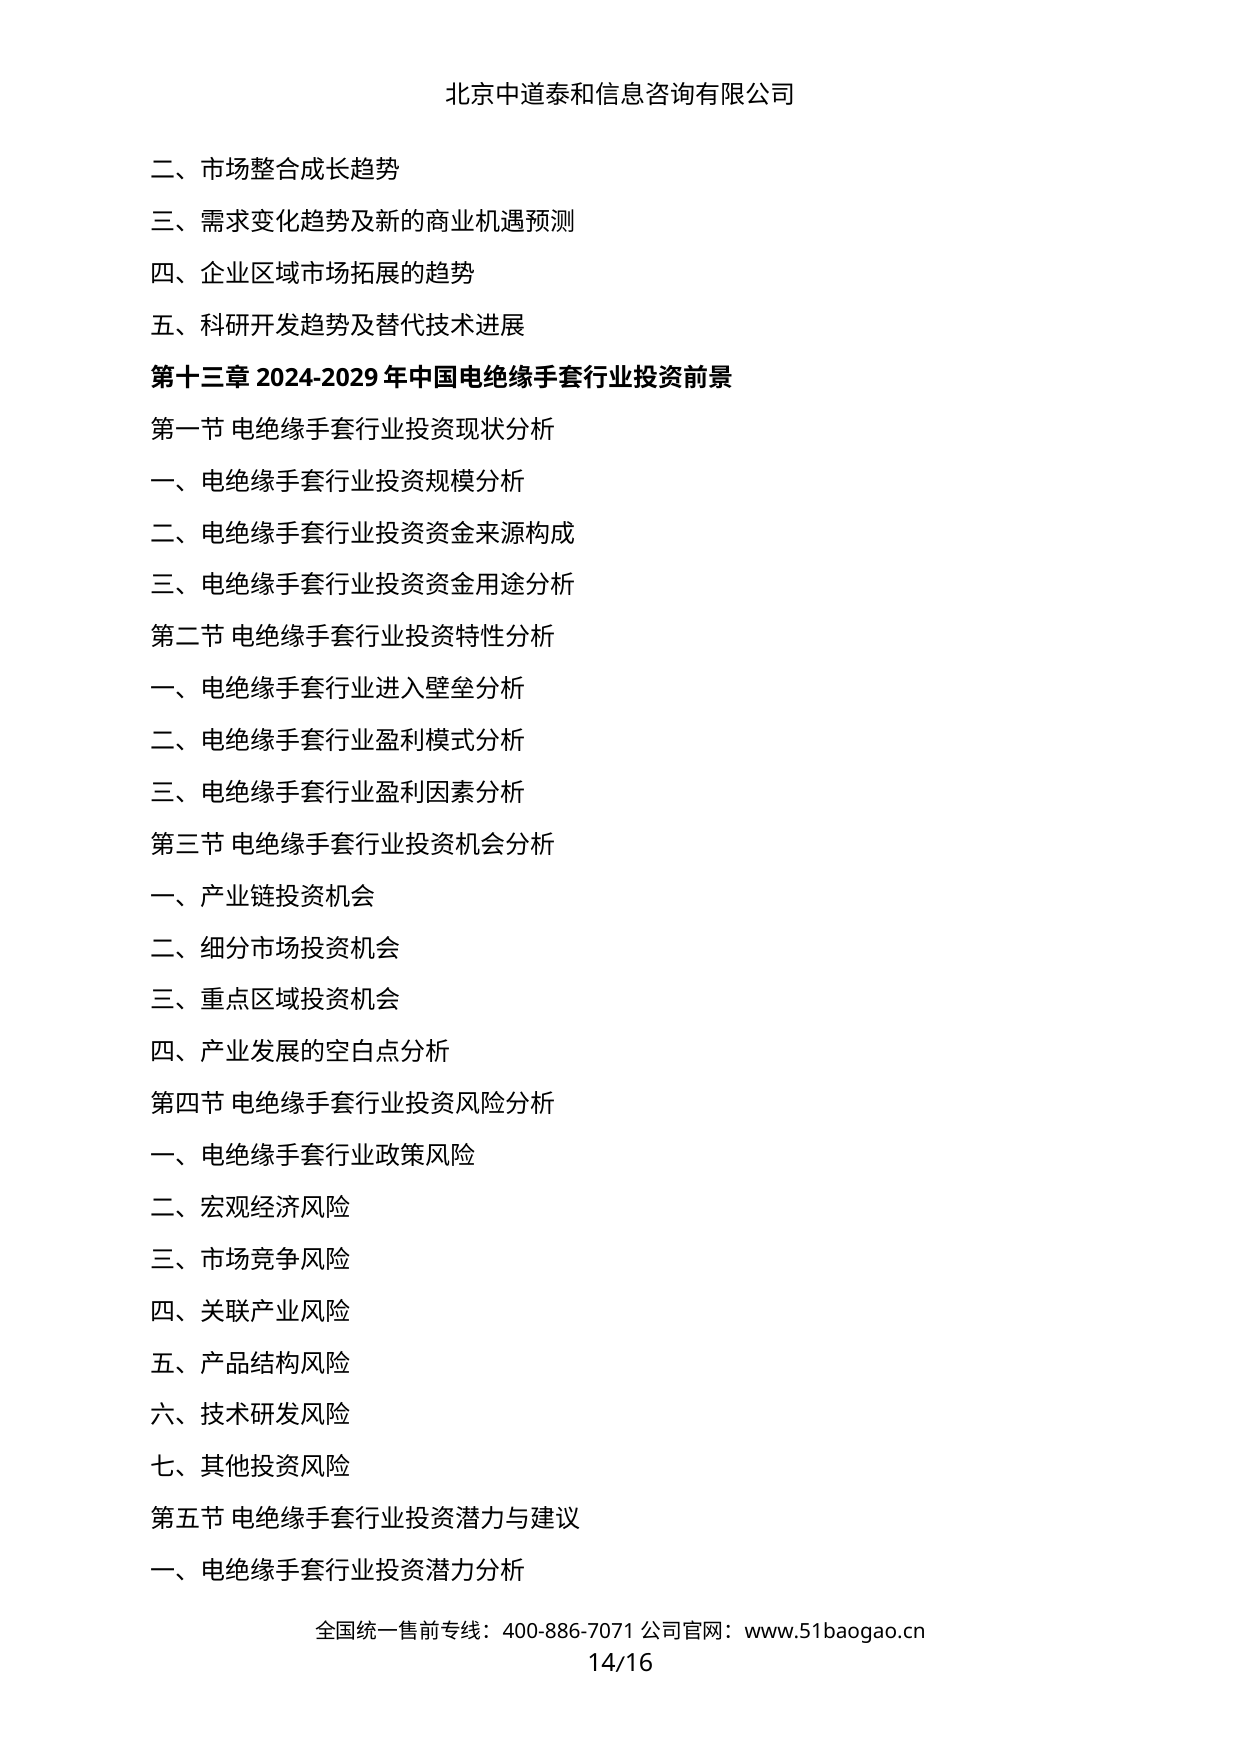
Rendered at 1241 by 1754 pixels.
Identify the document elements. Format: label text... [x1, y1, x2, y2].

text 第二节 电绝缘手套行业投资特性分析 [150, 617, 1090, 653]
text 七、其他投资风险 [150, 1447, 1090, 1483]
text 第五节 电绝缘手套行业投资潜力与建议 [150, 1499, 1090, 1535]
text 第三节 电绝缘手套行业投资机会分析 [150, 824, 1090, 861]
text 三、重点区域投资机会 [150, 980, 1090, 1016]
text 二、细分市场投资机会 [150, 928, 1090, 964]
text 三、电绝缘手套行业盈利因素分析 [150, 772, 1090, 809]
text 第四节 电绝缘手套行业投资风险分析 [150, 1084, 1090, 1120]
text 一、电绝缘手套行业进入壁垒分析 [150, 669, 1090, 705]
text 第十三章 2024-2029年中国电绝缘手套行业投资前景 [150, 357, 1090, 394]
text 二、电绝缘手套行业投资资金来源构成 [150, 513, 1090, 549]
text 一、产业链投资机会 [150, 876, 1090, 912]
text 四、关联产业风险 [150, 1291, 1090, 1327]
text 二、宏观经济风险 [150, 1187, 1090, 1224]
text 三、需求变化趋势及新的商业机遇预测 [150, 202, 1090, 238]
text 三、市场竞争风险 [150, 1239, 1090, 1276]
text 三、电绝缘手套行业投资资金用途分析 [150, 565, 1090, 601]
text 六、技术研发风险 [150, 1395, 1090, 1431]
text 四、产业发展的空白点分析 [150, 1032, 1090, 1068]
text 五、科研开发趋势及替代技术进展 [150, 306, 1090, 342]
text 一、电绝缘手套行业投资规模分析 [150, 461, 1090, 497]
text 四、企业区域市场拓展的趋势 [150, 254, 1090, 290]
text 第一节 电绝缘手套行业投资现状分析 [150, 409, 1090, 446]
text 一、电绝缘手套行业政策风险 [150, 1136, 1090, 1172]
text 二、电绝缘手套行业盈利模式分析 [150, 721, 1090, 757]
text 一、电绝缘手套行业投资潜力分析 [150, 1551, 1090, 1587]
text 五、产品结构风险 [150, 1343, 1090, 1379]
text 二、市场整合成长趋势 [150, 150, 1090, 186]
